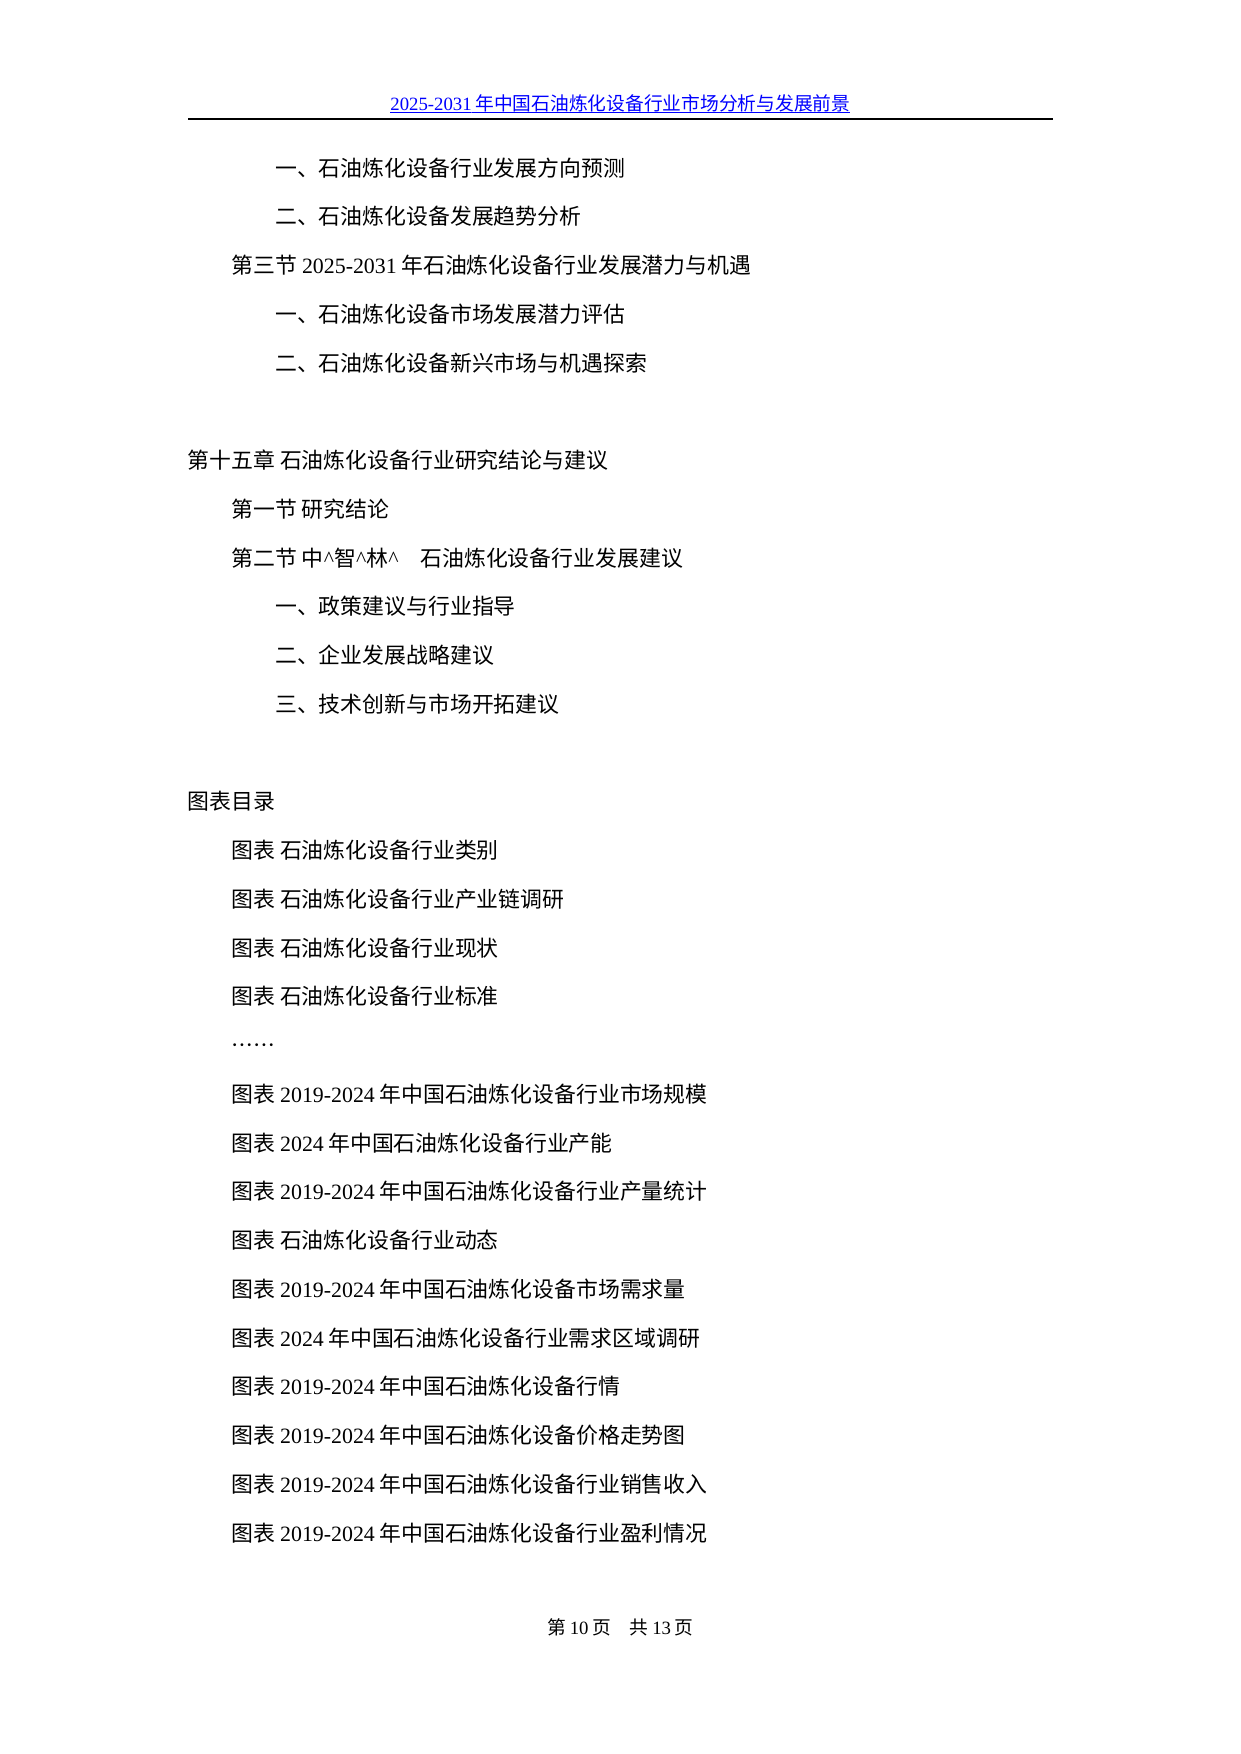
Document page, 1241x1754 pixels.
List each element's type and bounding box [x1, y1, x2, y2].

text [187, 150, 1053, 1548]
